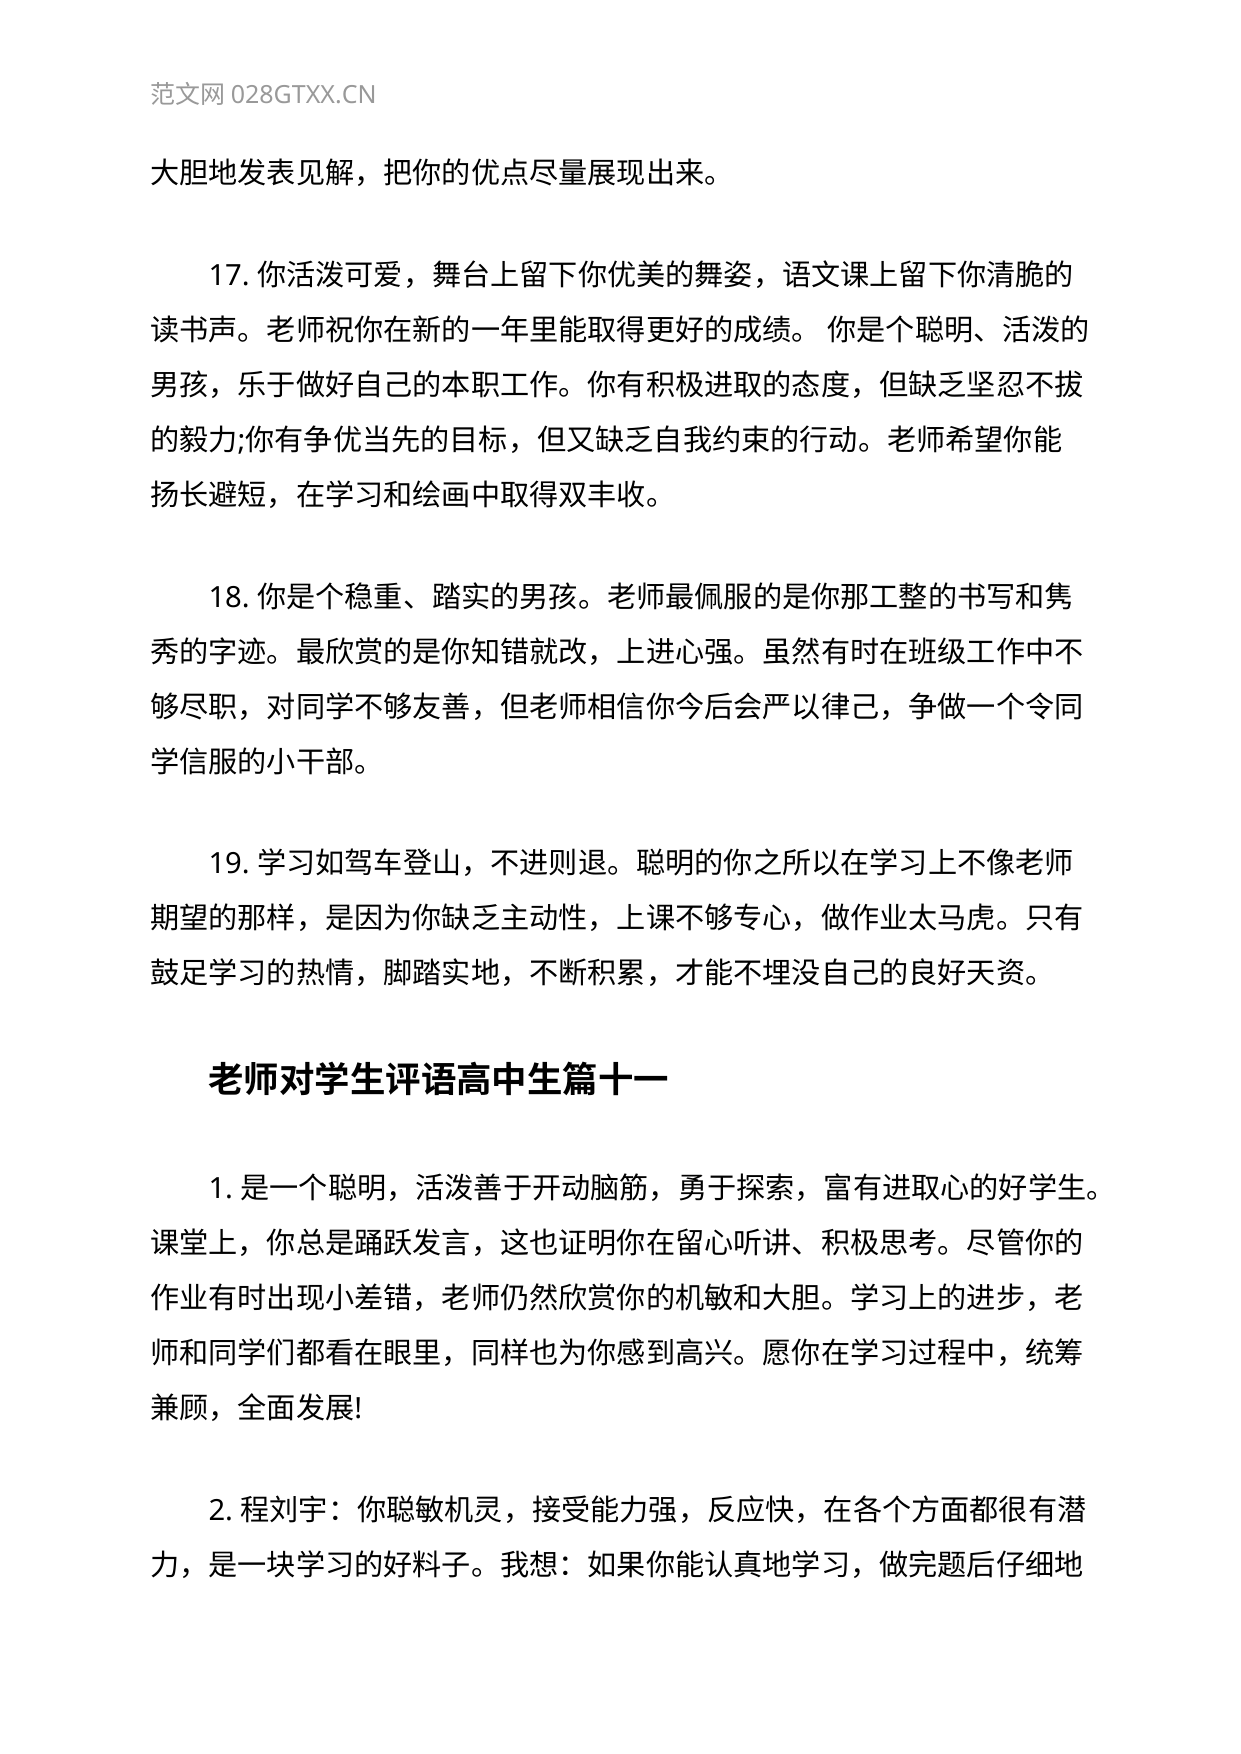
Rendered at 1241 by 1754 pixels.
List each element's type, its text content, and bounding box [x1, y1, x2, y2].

text 老师对学生评语高中生篇十一 [150, 1052, 1090, 1103]
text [150, 1487, 1090, 1584]
text 19. 学习如驾车登山，不进则退。聪明的你之所以在学习上不像老师期望的那样，是因为你缺乏主动性，上课不够专心，做作业太马虎。只有鼓足学习的热情，脚踏实地，不断积累，才能不埋没自己的良好天资。 [150, 840, 1090, 992]
text 18. 你是个稳重、踏实的男孩。老师最佩服的是你那工整的书写和隽秀的字迹。最欣赏的是你知错就改，上进心强。虽然有时在班级工作中不够尽职，对同学不够友善，但老师相信你今后会严以律己，争做一个令同学信服的小干部。 [150, 573, 1090, 780]
text 17. 你活泼可爱，舞台上留下你优美的舞姿，语文课上留下你清脆的读书声。老师祝你在新的一年里能取得更好的成绩。 你是个聪明、活泼的男孩，乐于做好自己的本职工作。你有积极进取的态度，但缺乏坚忍不拔的毅力;你有争优当先的目标，但又缺乏自我约束的行动。老师希望你能扬长避短，在学习和绘画中取得双丰收。 [150, 252, 1090, 514]
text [150, 150, 1090, 192]
text 1. 是一个聪明，活泼善于开动脑筋，勇于探索，富有进取心的好学生。课堂上，你总是踊跃发言，这也证明你在留心听讲、积极思考。尽管你的作业有时出现小差错，老师仍然欣赏你的机敏和大胆。学习上的进步，老师和同学们都看在眼里，同样也为你感到高兴。愿你在学习过程中，统筹兼顾，全面发展! [150, 1165, 1090, 1427]
